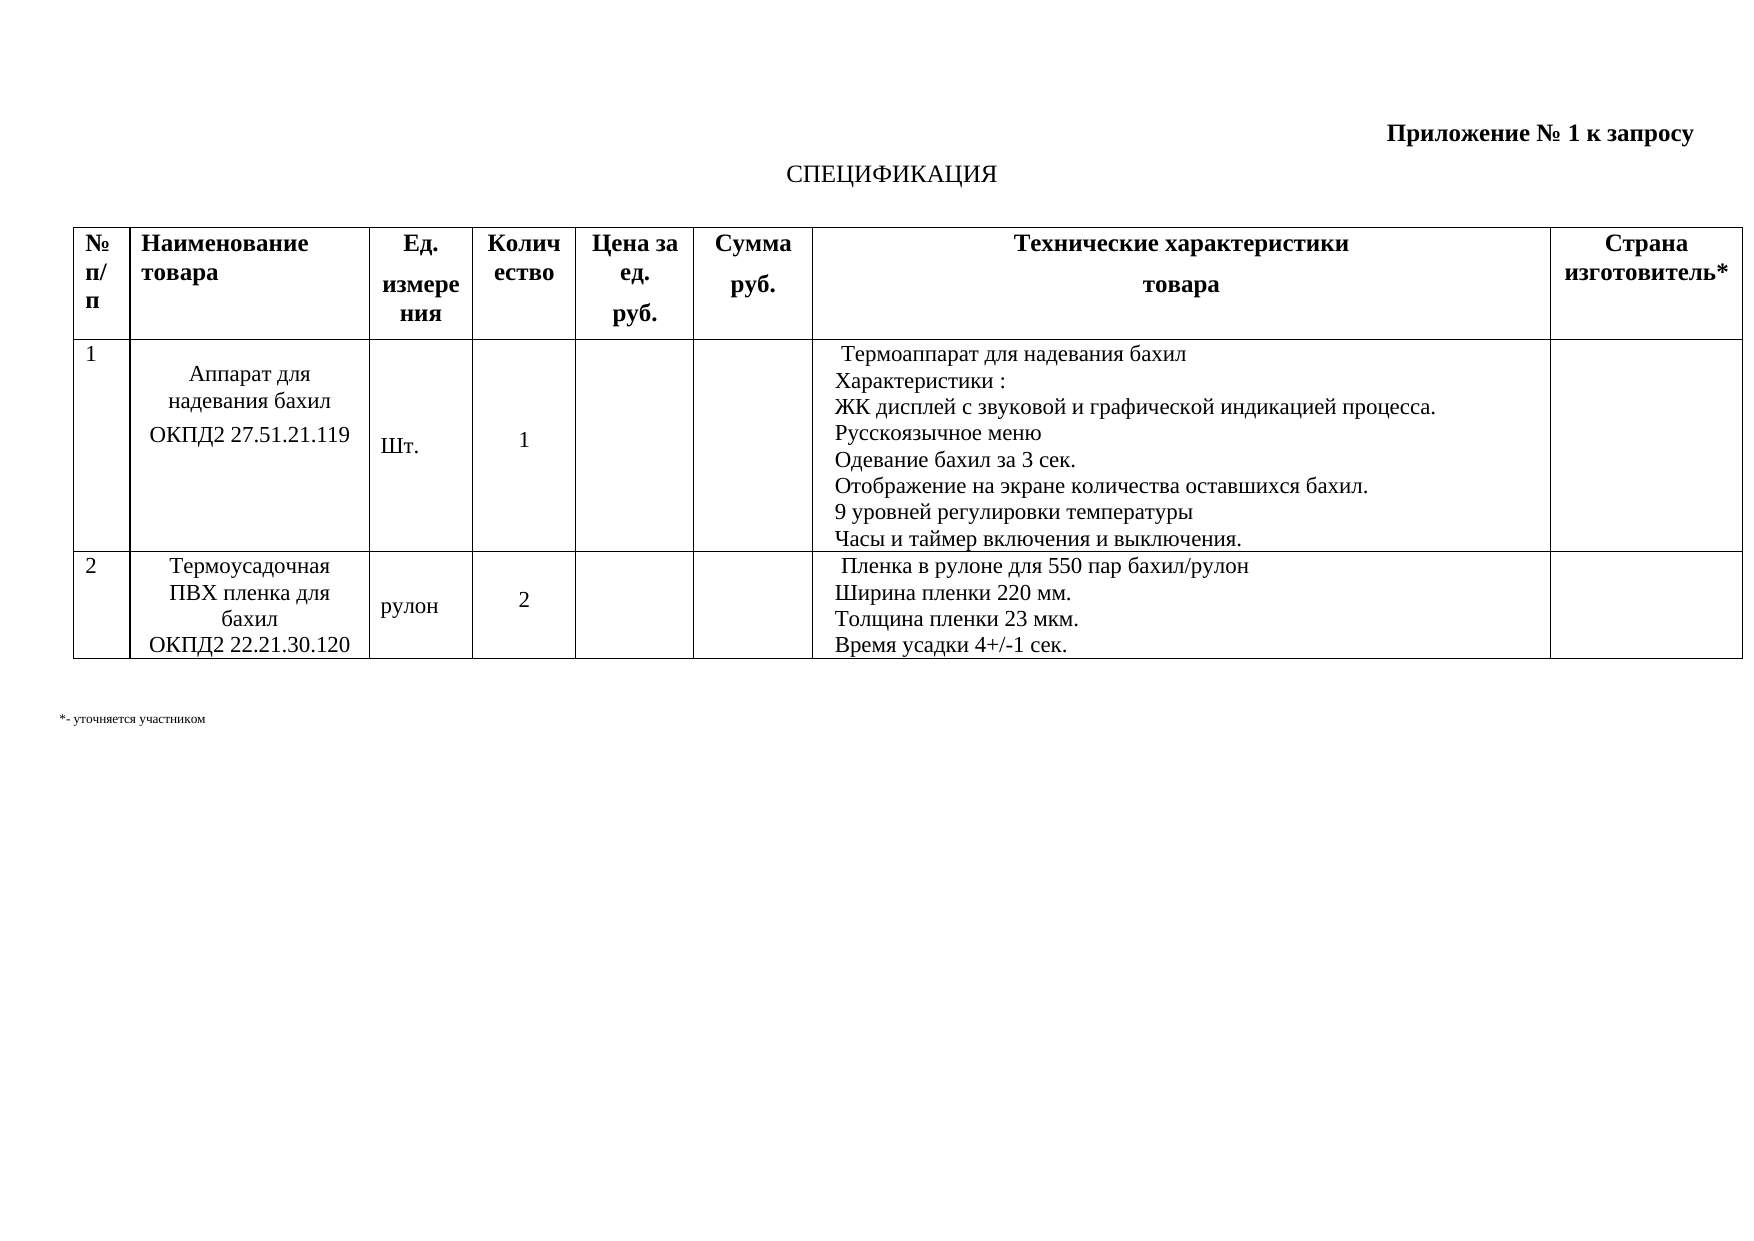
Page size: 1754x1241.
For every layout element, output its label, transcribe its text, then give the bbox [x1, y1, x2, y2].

table_header Технические характеристики товара [813, 228, 1550, 339]
table_cell рулон [370, 552, 472, 658]
table_cell 2 [74, 552, 129, 658]
table_cell 2 [473, 552, 575, 658]
table_cell [576, 340, 693, 551]
table_cell [1551, 340, 1742, 551]
table_header № п/п [74, 228, 129, 339]
table_header Цена за ед. руб. [576, 228, 693, 339]
table_cell [694, 552, 812, 658]
table_cell Шт. [370, 340, 472, 551]
text СПЕЦИФИКАЦИЯ [88, 159, 1695, 188]
table_header Количество [473, 228, 575, 339]
table_cell [813, 340, 1550, 551]
table_cell 1 [473, 340, 575, 551]
table_header Наименование товара [131, 228, 369, 339]
table_header Ед. измерения [370, 228, 472, 339]
table_header Страна изготовитель* [1551, 228, 1742, 339]
text *- уточняется участником [59, 712, 1695, 738]
table_cell Аппарат для надевания бахил ОКПД2 27.51.21.119 [131, 340, 369, 551]
table_cell [694, 340, 812, 551]
table_header Сумма руб. [694, 228, 812, 339]
table_cell 1 [74, 340, 129, 551]
table_cell Термоусадочная ПВХ пленка для бахил ОКПД2 22.21.30.120 [131, 552, 369, 658]
table_cell [576, 552, 693, 658]
table_cell [1551, 552, 1742, 658]
text Приложение № 1 к запросу [1313, 118, 1695, 147]
table_cell [813, 552, 1550, 658]
